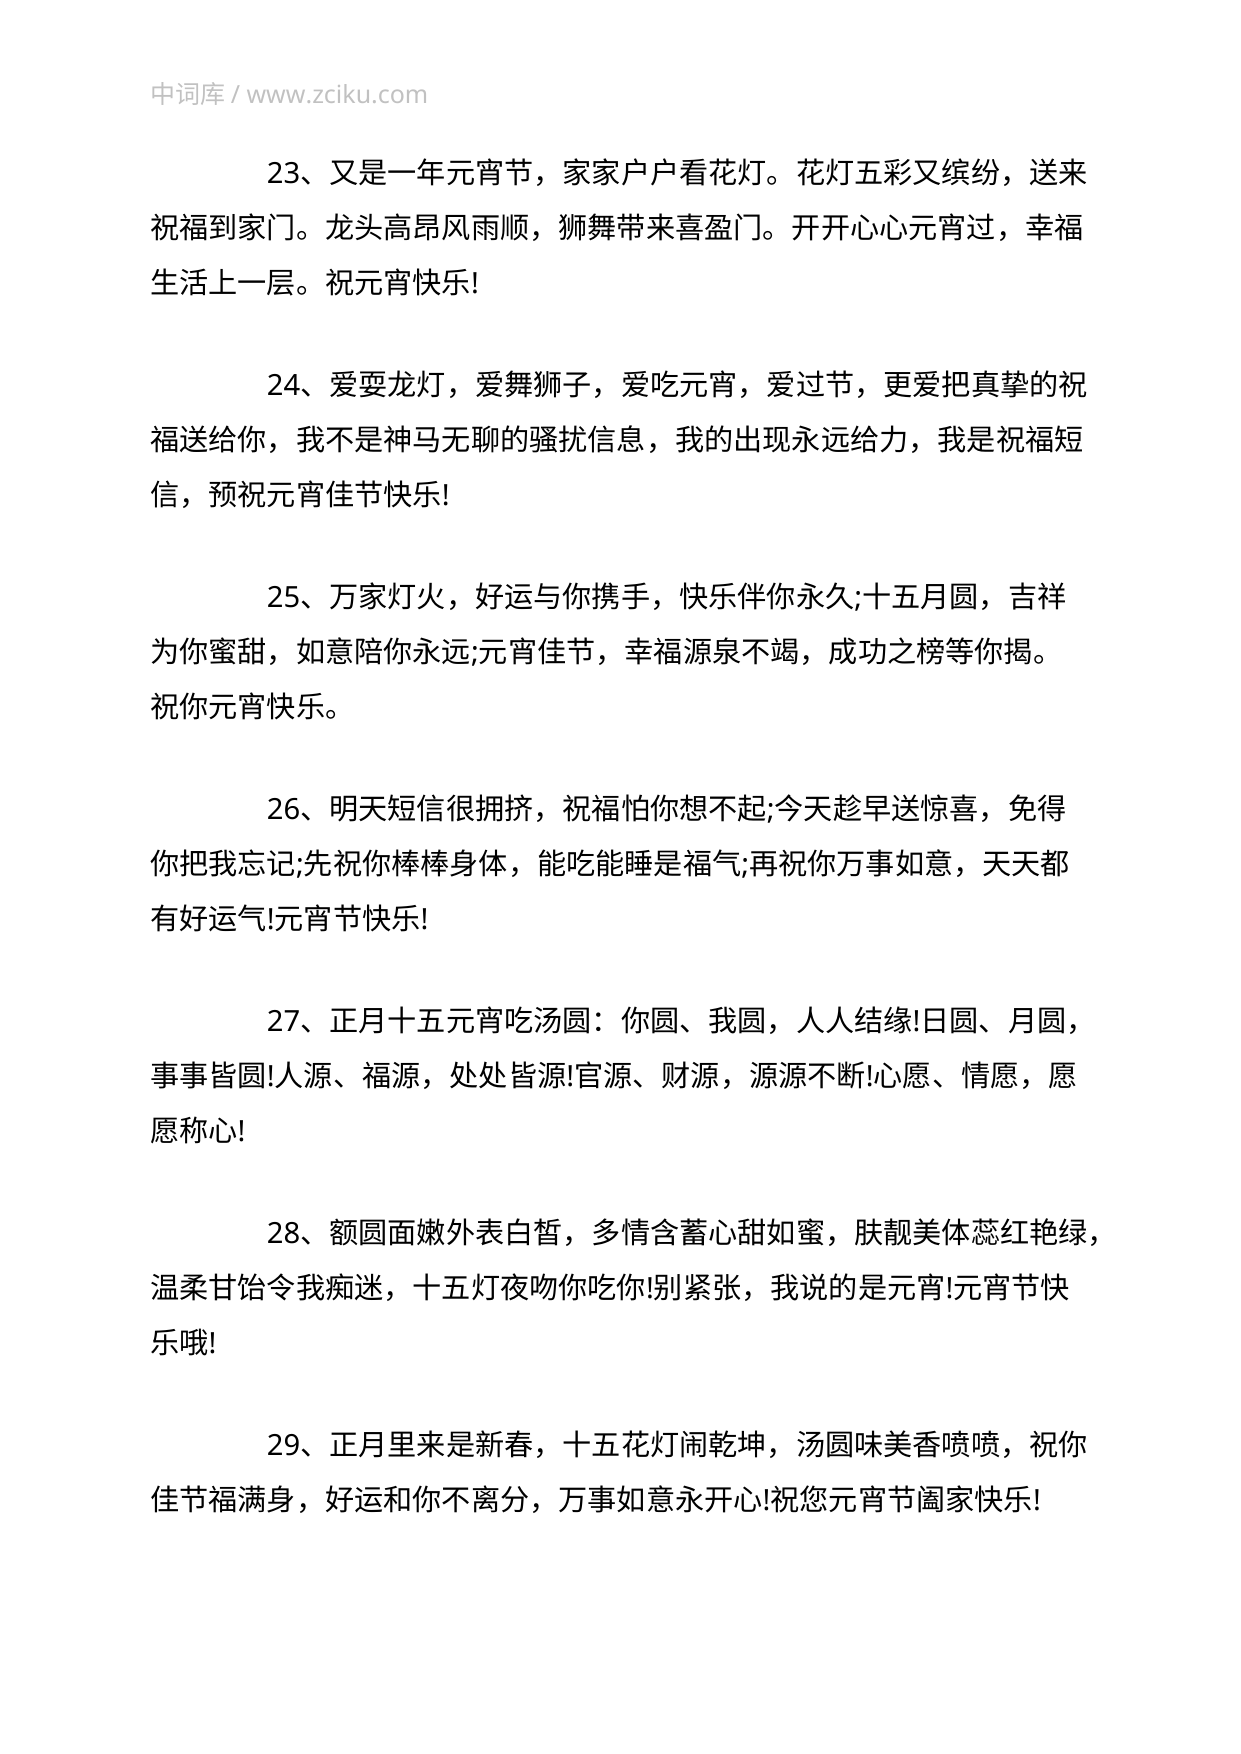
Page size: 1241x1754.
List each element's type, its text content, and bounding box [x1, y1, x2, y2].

text 25、万家灯火，好运与你携手，快乐伴你永久;十五月圆，吉祥为你蜜甜，如意陪你永远;元宵佳节，幸福源泉不竭，成功之榜等你揭。祝你元宵快乐。 [150, 574, 1090, 726]
text 23、又是一年元宵节，家家户户看花灯。花灯五彩又缤纷，送来祝福到家门。龙头高昂风雨顺，狮舞带来喜盈门。开开心心元宵过，幸福生活上一层。祝元宵快乐! [150, 150, 1090, 302]
text 27、正月十五元宵吃汤圆：你圆、我圆，人人结缘!日圆、月圆，事事皆圆!人源、福源，处处皆源!官源、财源，源源不断!心愿、情愿，愿愿称心! [150, 997, 1090, 1150]
text 29、正月里来是新春，十五花灯闹乾坤，汤圆味美香喷喷，祝你佳节福满身，好运和你不离分，万事如意永开心!祝您元宵节阖家快乐! [150, 1421, 1090, 1519]
text 24、爱耍龙灯，爱舞狮子，爱吃元宵，爱过节，更爱把真挚的祝福送给你，我不是神马无聊的骚扰信息，我的出现永远给力，我是祝福短信，预祝元宵佳节快乐! [150, 362, 1090, 514]
text 26、明天短信很拥挤，祝福怕你想不起;今天趁早送惊喜，免得你把我忘记;先祝你棒棒身体，能吃能睡是福气;再祝你万事如意，天天都有好运气!元宵节快乐! [150, 786, 1090, 938]
text 28、额圆面嫩外表白皙，多情含蓄心甜如蜜，肤靓美体蕊红艳绿，温柔甘饴令我痴迷，十五灯夜吻你吃你!别紧张，我说的是元宵!元宵节快乐哦! [150, 1209, 1090, 1362]
